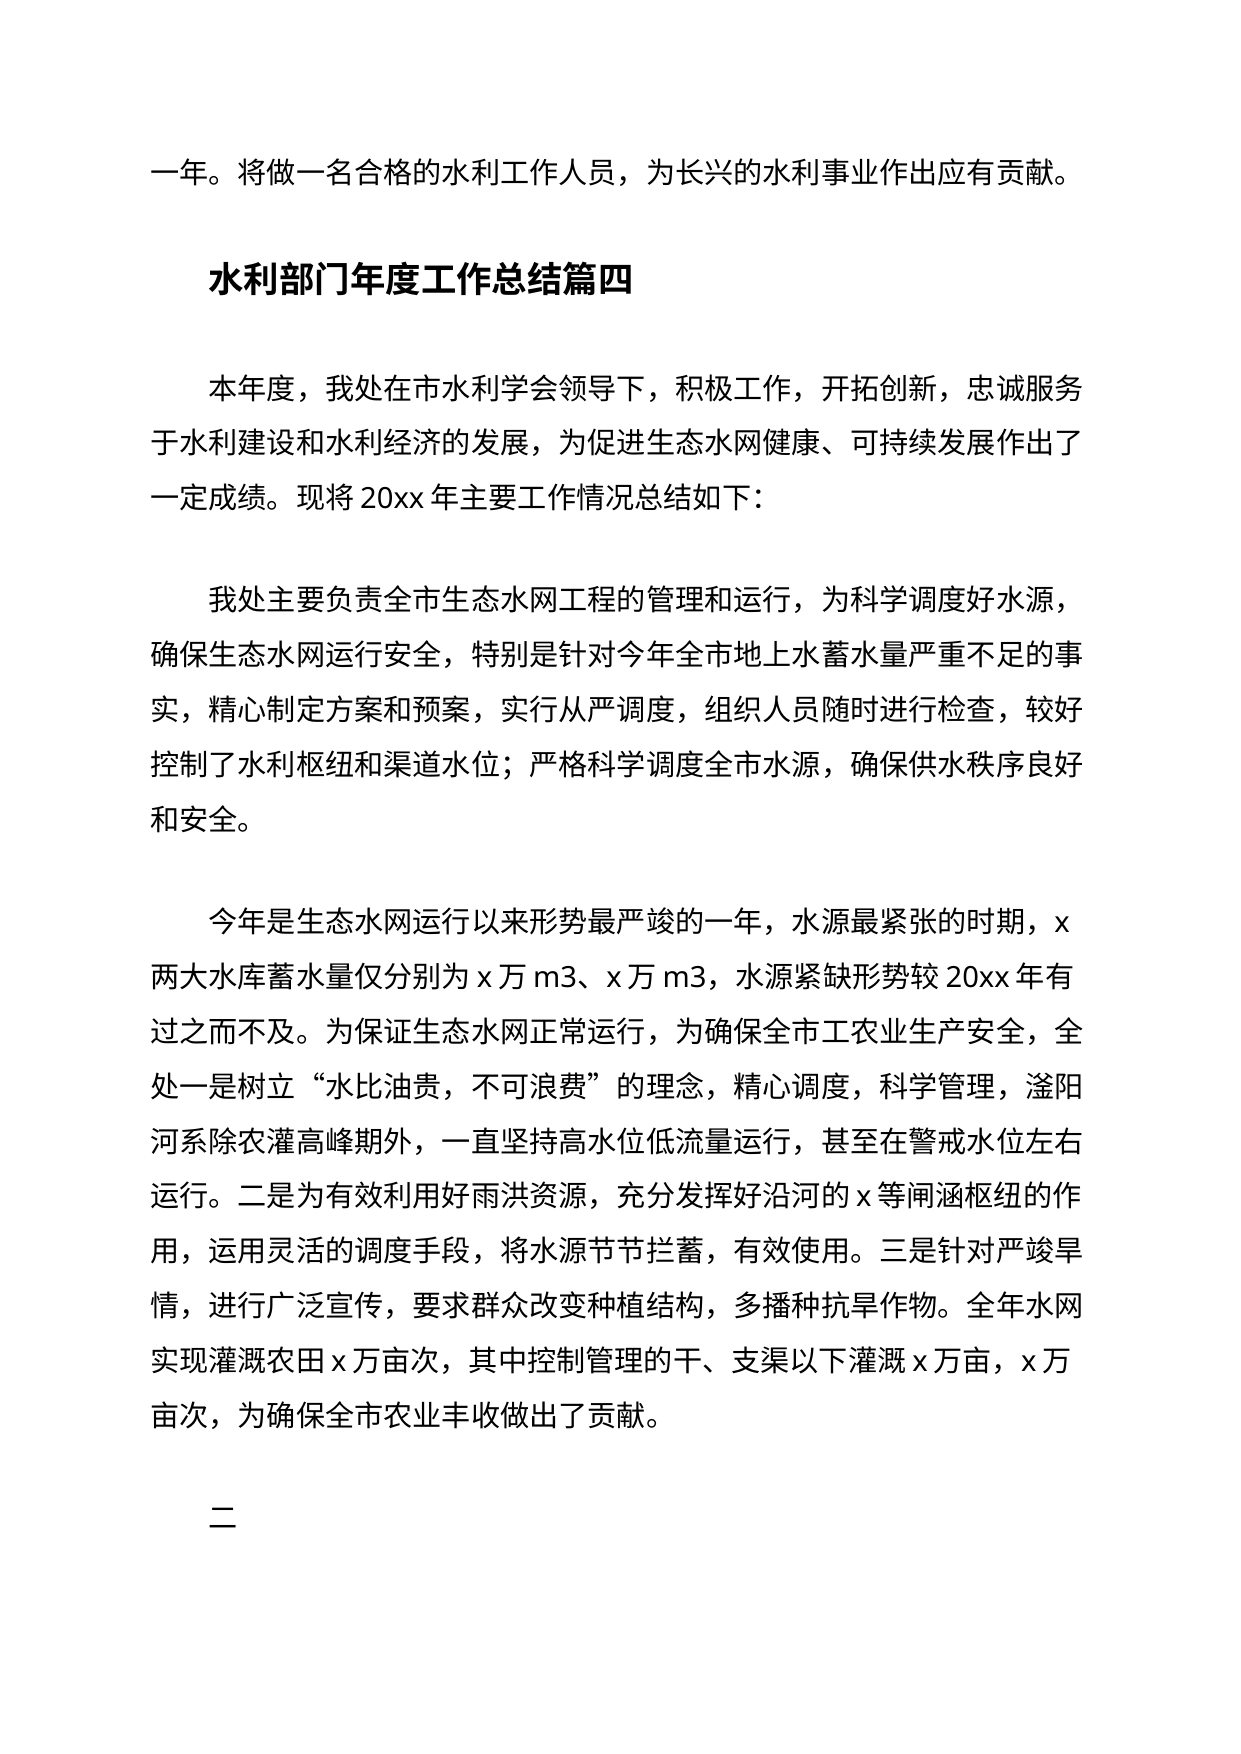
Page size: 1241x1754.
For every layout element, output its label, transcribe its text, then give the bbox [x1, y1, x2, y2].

text 我处主要负责全市生态水网工程的管理和运行，为科学调度好水源，确保生态水网运行安全，特别是针对今年全市地上水蓄水量严重不足的事实，精心制定方案和预案，实行从严调度，组织人员随时进行检查，较好控制了水利枢纽和渠道水位；严格科学调度全市水源，确保供水秩序良好和安全。 [150, 577, 1090, 839]
text 本年度，我处在市水利学会领导下，积极工作，开拓创新，忠诚服务于水利建设和水利经济的发展，为促进生态水网健康、可持续发展作出了一定成绩。现将20xx年主要工作情况总结如下： [150, 365, 1090, 517]
text 今年是生态水网运行以来形势最严竣的一年，水源最紧张的时期，x两大水库蓄水量仅分别为x万m3、x万m3，水源紧缺形势较20xx年有过之而不及。为保证生态水网正常运行，为确保全市工农业生产安全，全处一是树立“水比油贵，不可浪费”的理念，精心调度，科学管理，滏阳河系除农灌高峰期外，一直坚持高水位低流量运行，甚至在警戒水位左右运行。二是为有效利用好雨洪资源，充分发挥好沿河的x等闸涵枢纽的作用，运用灵活的调度手段，将水源节节拦蓄，有效使用。三是针对严竣旱情，进行广泛宣传，要求群众改变种植结构，多播种抗旱作物。全年水网实现灌溉农田x万亩次，其中控制管理的干、支渠以下灌溉x万亩，x万亩次，为确保全市农业丰收做出了贡献。 [150, 898, 1090, 1435]
text 水利部门年度工作总结篇四 [150, 252, 1090, 303]
text 二 [150, 1494, 1090, 1537]
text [150, 150, 1090, 192]
